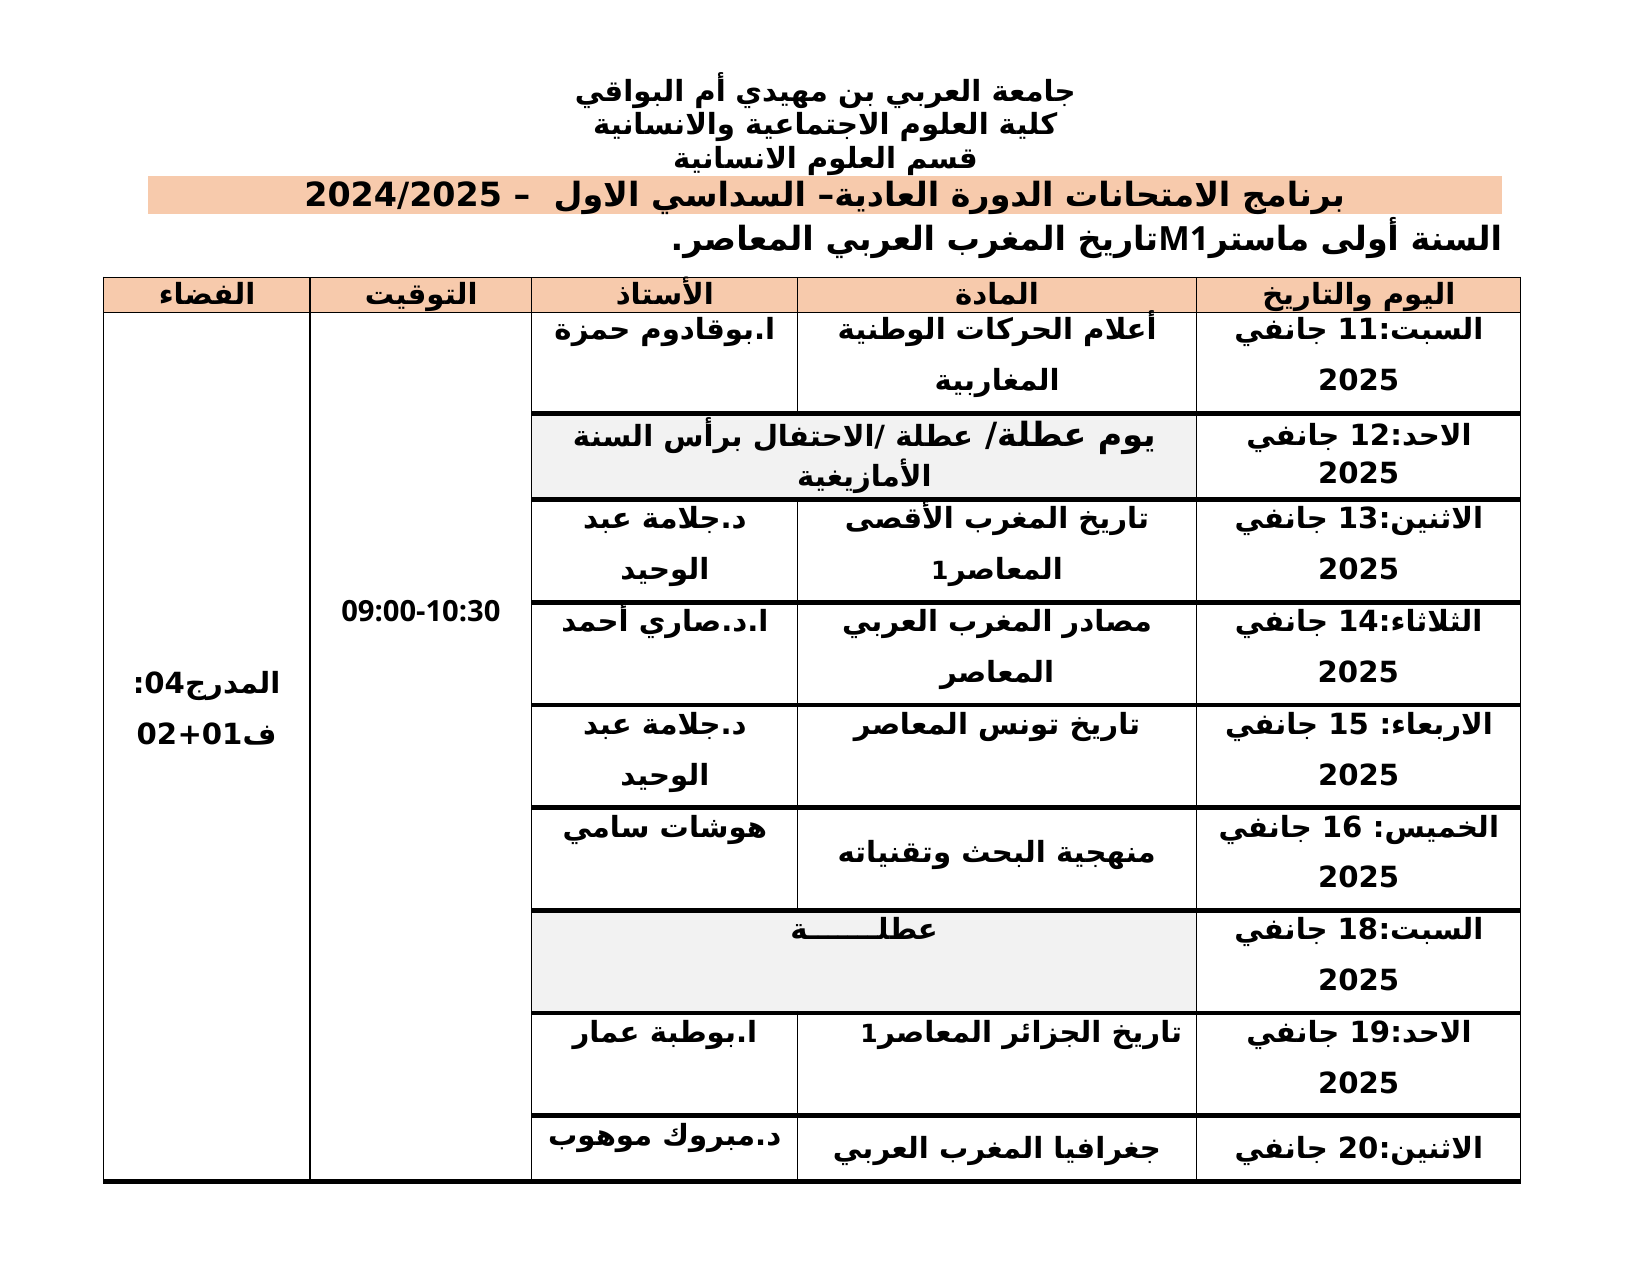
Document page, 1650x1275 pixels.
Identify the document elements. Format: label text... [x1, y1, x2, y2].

table_header المادة [798, 278, 1196, 312]
text قسم العلوم الانسانية [148, 142, 1502, 176]
text السنة أولى ماسترM1تاريخ المغرب العربي المعاصر. [148, 214, 1502, 260]
table_cell هوشات سامي [532, 810, 797, 908]
table_cell السبت:11 جانفي 2025 [1197, 313, 1520, 411]
text كلية العلوم الاجتماعية والانسانية [148, 108, 1502, 142]
table_cell د.جلامة عبد الوحيد [532, 707, 797, 805]
table_cell د.مبروك موهوب [532, 1118, 797, 1179]
table_header الأستاذ [532, 278, 797, 312]
table_cell منهجية البحث وتقنياته [798, 810, 1196, 908]
table_cell المدرج04: ف01+02 [104, 313, 309, 1179]
text برنامج الامتحانات الدورة العادية– السداسي الاول – 2024/2025 [148, 176, 1502, 214]
table_cell ا.بوقادوم حمزة [532, 313, 797, 411]
table_cell ا.د.صاري أحمد [532, 605, 797, 702]
table_cell أعلام الحركات الوطنية المغاربية [798, 313, 1196, 411]
table_cell تاريخ المغرب الأقصى المعاصر1 [798, 502, 1196, 600]
table_cell السبت:18 جانفي 2025 [1197, 913, 1520, 1011]
text جامعة العربي بن مهيدي أم البواقي [148, 74, 1502, 108]
table_cell يوم عطلة/ عطلة /الاحتفال برأس السنة الأمازيغية [532, 416, 1196, 497]
table_cell عطلـــــــة [532, 913, 1196, 1011]
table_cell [798, 1118, 1196, 1179]
table_cell تاريخ الجزائر المعاصر1 [798, 1015, 1196, 1113]
table_cell ا.بوطبة عمار [532, 1015, 797, 1113]
table_cell مصادر المغرب العربي المعاصر [798, 605, 1196, 702]
table_cell الثلاثاء:14 جانفي 2025 [1197, 605, 1520, 702]
table_header اليوم والتاريخ [1197, 278, 1520, 312]
table_cell الاحد:19 جانفي 2025 [1197, 1015, 1520, 1113]
table_header التوقيت [311, 278, 531, 312]
table_cell الاربعاء: 15 جانفي 2025 [1197, 707, 1520, 805]
table_cell الاحد:12 جانفي 2025 [1197, 416, 1520, 497]
table_cell د.جلامة عبد الوحيد [532, 502, 797, 600]
table_cell الاثنين:13 جانفي 2025 [1197, 502, 1520, 600]
table_cell 09:00-10:30 [311, 313, 531, 1179]
table_cell تاريخ تونس المعاصر [798, 707, 1196, 805]
table_cell الخميس: 16 جانفي 2025 [1197, 810, 1520, 908]
table_header الفضاء [104, 278, 309, 312]
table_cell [1197, 1118, 1520, 1179]
